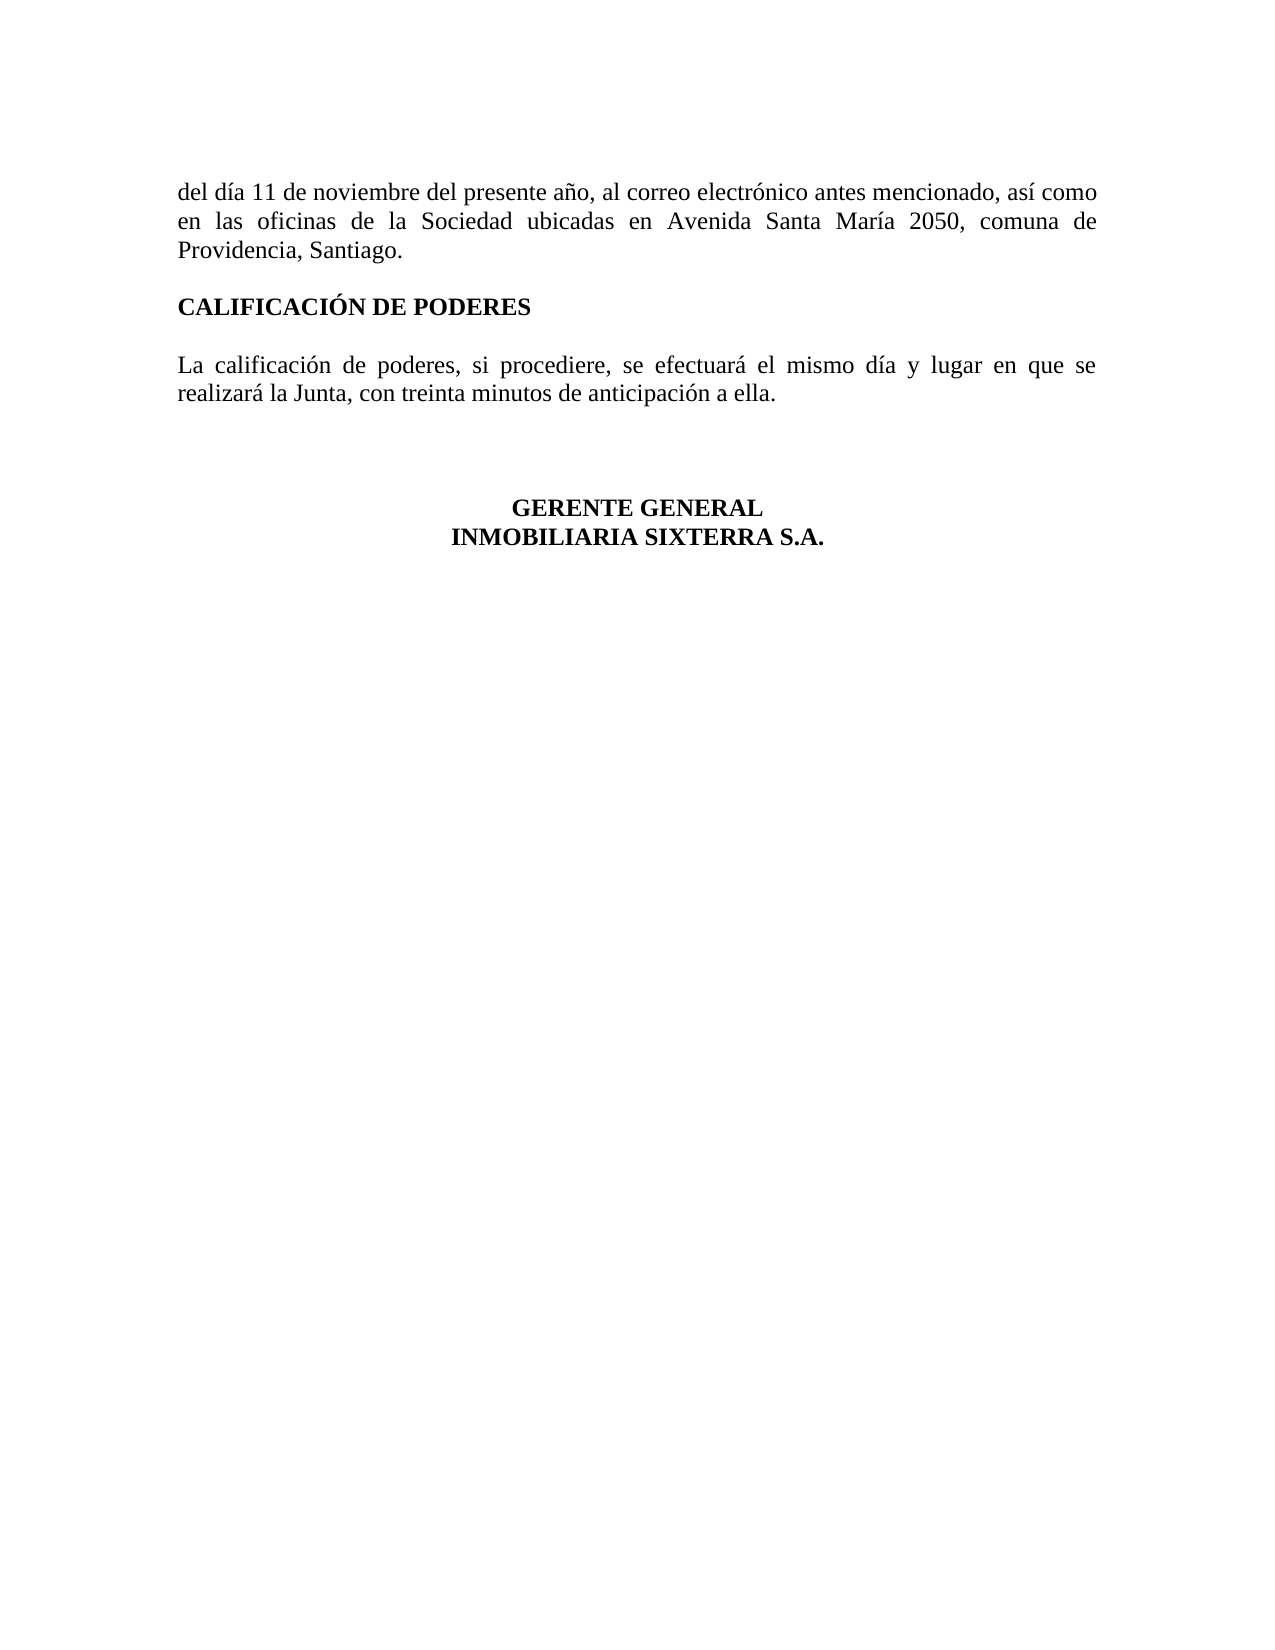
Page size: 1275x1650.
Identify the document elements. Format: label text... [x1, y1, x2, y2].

text La calificación de poderes, si procediere, se efectuará el mismo día y lugar en que se realizará la Junta, con treinta minutos de anticipación a ella. [177, 350, 1098, 407]
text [177, 177, 1098, 263]
text INMOBILIARIA SIXTERRA S.A. [177, 522, 1098, 551]
text CALIFICACIÓN DE PODERES [177, 292, 1098, 321]
text GERENTE GENERAL [177, 493, 1098, 522]
